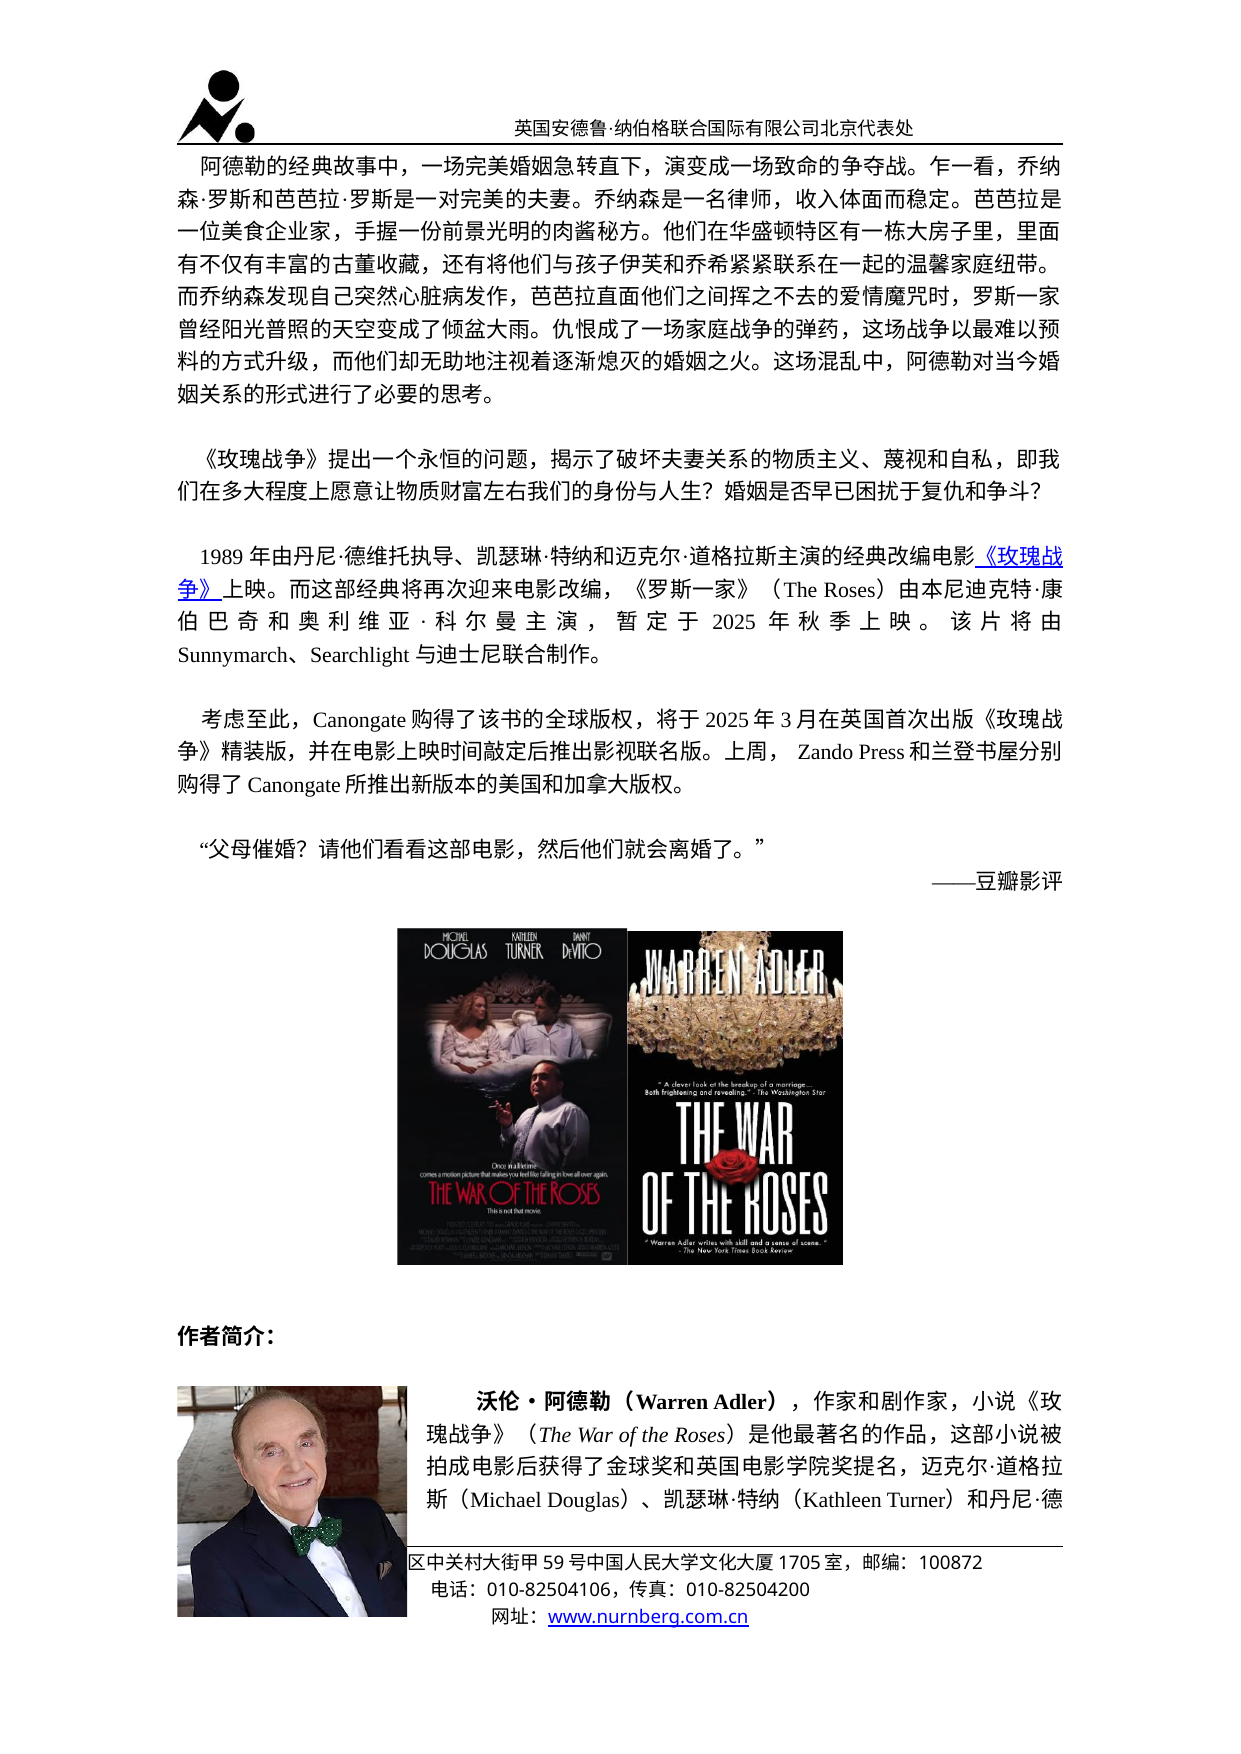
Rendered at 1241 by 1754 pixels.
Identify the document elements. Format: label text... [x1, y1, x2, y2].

text ——豆瓣影评 [177, 864, 1063, 896]
picture [177, 70, 255, 143]
picture [397, 928, 843, 1265]
picture [177, 1386, 408, 1617]
text 作者简介： [177, 1319, 1063, 1351]
text “父母催婚？请他们看看这部电影，然后他们就会离婚了。” [177, 831, 1063, 864]
text 1989 年由丹尼·德维托执导、凯瑟琳·特纳和迈克尔·道格拉斯主演的经典改编电影《玫瑰战争》上映。而这部经典将再次迎来电影改编，《罗斯一家》（The Roses）由本尼迪克特·康伯巴奇和奥利维亚·科尔曼主演，暂定于2025年秋季上映。该片将由Sunnymarch、Searchlight 与迪士尼联合制作。 [177, 539, 1063, 669]
text 阿德勒的经典故事中，一场完美婚姻急转直下，演变成一场致命的争夺战。乍一看，乔纳森·罗斯和芭芭拉·罗斯是一对完美的夫妻。乔纳森是一名律师，收入体面而稳定。芭芭拉是一位美食企业家，手握一份前景光明的肉酱秘方。他们在华盛顿特区有一栋大房子里，里面有不仅有丰富的古董收藏，还有将他们与孩子伊芙和乔希紧紧联系在一起的温馨家庭纽带。而乔纳森发现自己突然心脏病发作，芭芭拉直面他们之间挥之不去的爱情魔咒时，罗斯一家曾经阳光普照的天空变成了倾盆大雨。仇恨成了一场家庭战争的弹药，这场战争以最难以预料的方式升级，而他们却无助地注视着逐渐熄灭的婚姻之火。这场混乱中，阿德勒对当今婚姻关系的形式进行了必要的思考。 [177, 149, 1063, 409]
text 考虑至此，Canongate购得了该书的全球版权，将于2025年3月在英国首次出版《玫瑰战争》精装版，并在电影上映时间敲定后推出影视联名版。上周， Zando Press和兰登书屋分别购得了Canongate所推出新版本的美国和加拿大版权。 [177, 701, 1063, 799]
text 《玫瑰战争》提出一个永恒的问题，揭示了破坏夫妻关系的物质主义、蔑视和自私，即我们在多大程度上愿意让物质财富左右我们的身份与人生？婚姻是否早已困扰于复仇和争斗？ [177, 441, 1063, 506]
